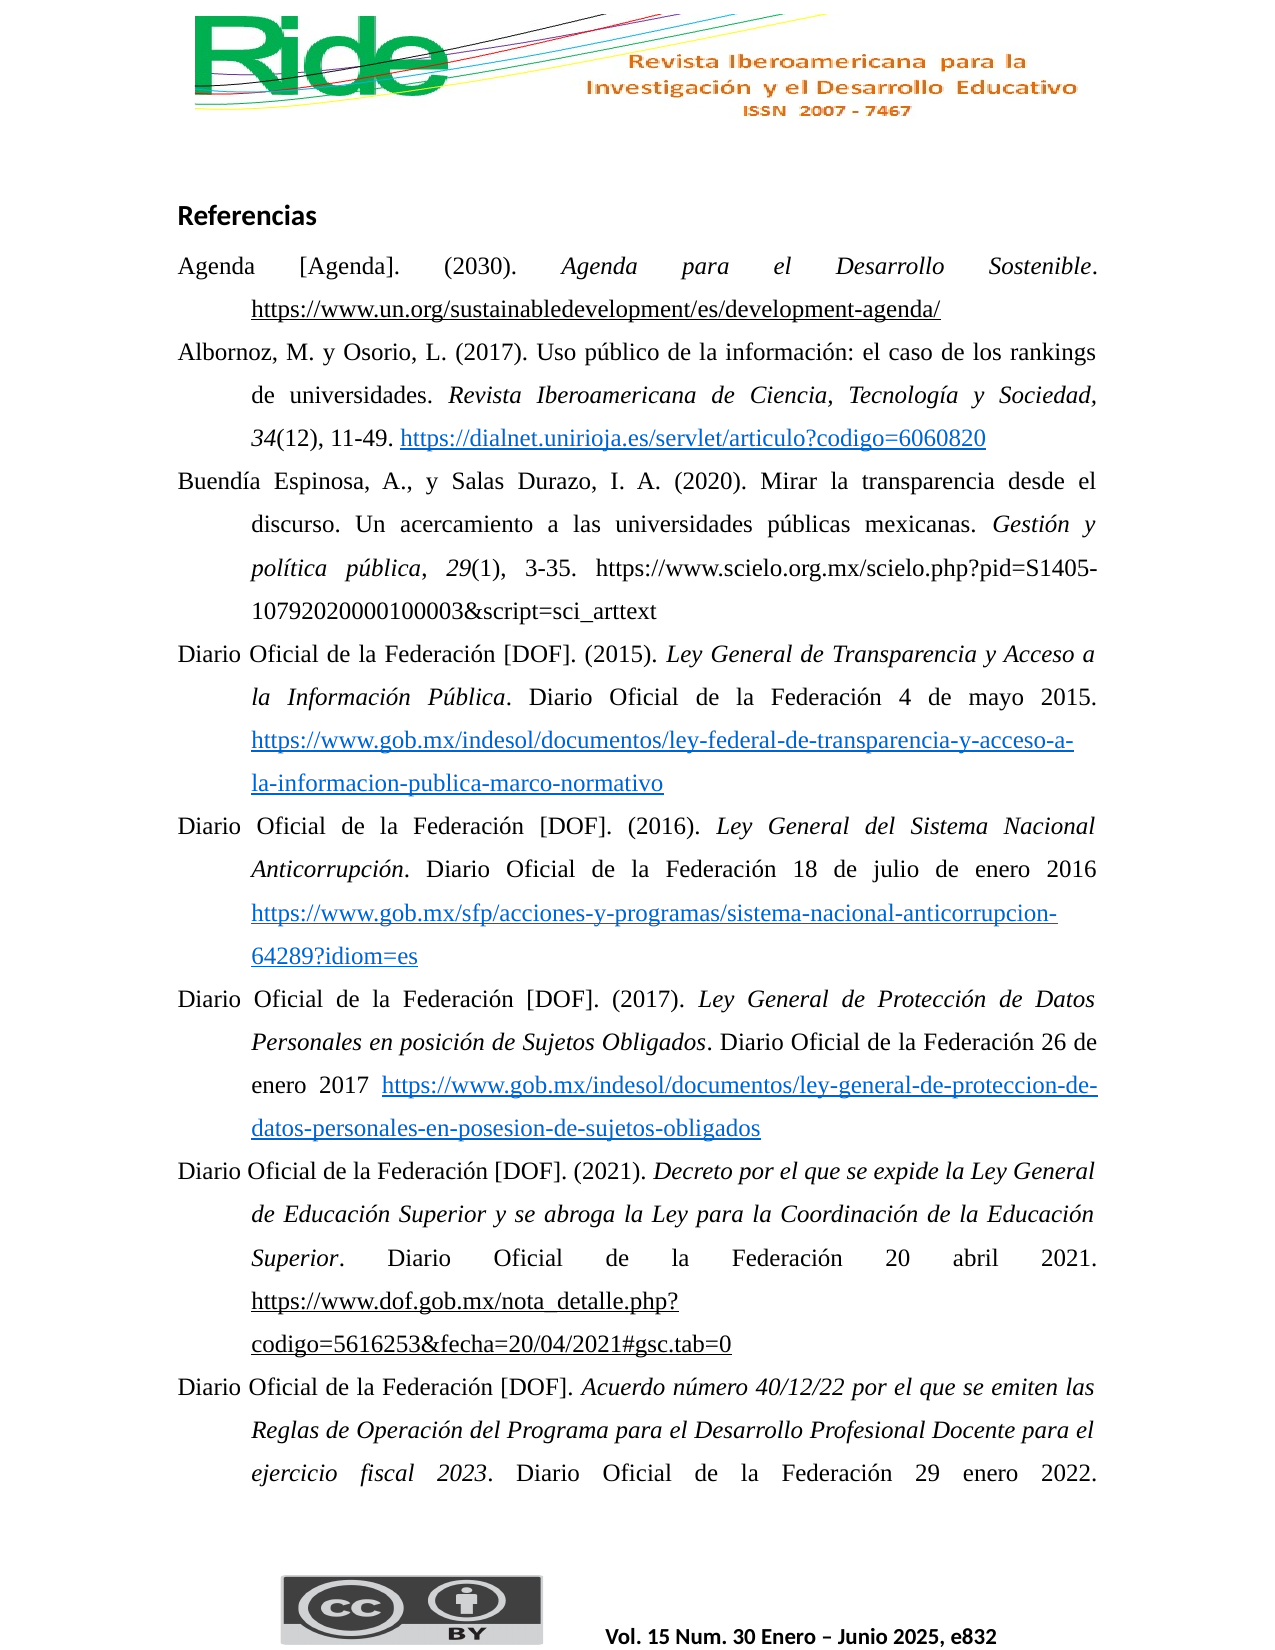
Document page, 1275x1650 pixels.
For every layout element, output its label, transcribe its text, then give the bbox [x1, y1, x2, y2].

text Albornoz, M. y Osorio, L. (2017). Uso público de la información: el caso de los rankings de universidades. Revista Iberoamericana de Ciencia, Tecnología y Sociedad, 34(12), 11-49. https://dialnet.unirioja.es/servlet/articulo?codigo=6060820 [177, 337, 1098, 452]
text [177, 1372, 1098, 1487]
text Diario Oficial de la Federación [DOF]. (2015). Ley General de Transparencia y Acceso a la Información Pública. Diario Oficial de la Federación 4 de mayo 2015. https://www.gob.mx/indesol/documentos/ley-federal-de-transparencia-y-acceso-a-la-informacion-publica-marco-normativo [177, 639, 1098, 797]
text Diario Oficial de la Federación [DOF]. (2016). Ley General del Sistema Nacional Anticorrupción. Diario Oficial de la Federación 18 de julio de enero 2016 https://www.gob.mx/sfp/acciones-y-programas/sistema-nacional-anticorrupcion-64289?idiom=es [177, 811, 1098, 969]
text Referencias [177, 197, 1098, 233]
text Diario Oficial de la Federación [DOF]. (2017). Ley General de Protección de Datos Personales en posición de Sujetos Obligados. Diario Oficial de la Federación 26 de enero 2017 https://www.gob.mx/indesol/documentos/ley-general-de-proteccion-de-datos-personales-en-posesion-de-sujetos-obligados [177, 984, 1098, 1142]
picture [194, 14, 1081, 119]
text Buendía Espinosa, A., y Salas Durazo, I. A. (2020). Mirar la transparencia desde el discurso. Un acercamiento a las universidades públicas mexicanas. Gestión y política pública, 29(1), 3-35. https://www.scielo.org.mx/scielo.php?pid=S1405-10792020000100003&script=sci_arttext [177, 466, 1098, 624]
picture [280, 1575, 544, 1645]
text Diario Oficial de la Federación [DOF]. (2021). Decreto por el que se expide la Ley General de Educación Superior y se abroga la Ley para la Coordinación de la Educación Superior. Diario Oficial de la Federación 20 abril 2021. https://www.dof.gob.mx/nota_detalle.php?codigo=5616253&fecha=20/04/2021#gsc.tab=0 [177, 1156, 1098, 1358]
text Agenda [Agenda]. (2030). Agenda para el Desarrollo Sostenible. https://www.un.org/sustainabledevelopment/es/development-agenda/ [177, 251, 1098, 323]
